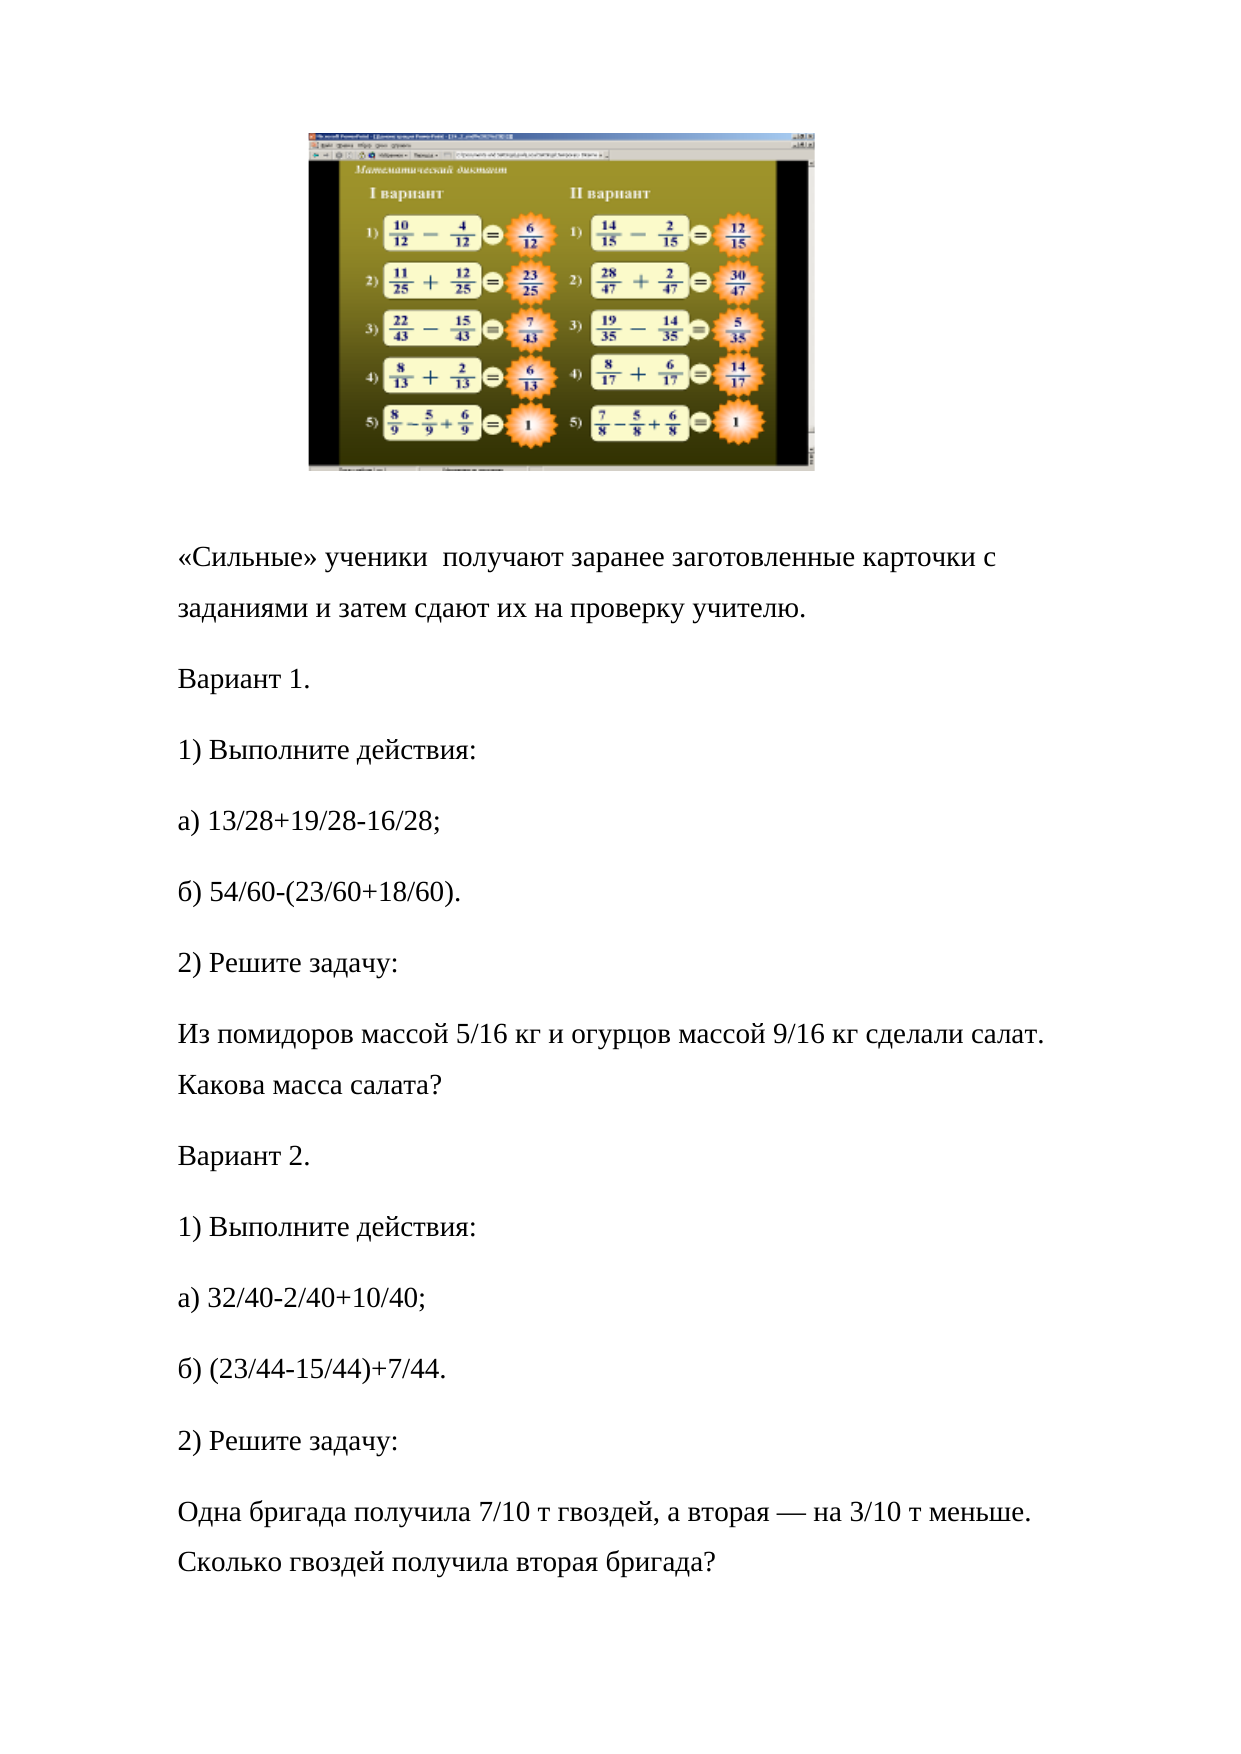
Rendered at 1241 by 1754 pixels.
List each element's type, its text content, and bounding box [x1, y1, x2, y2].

text б) 54/60-(23/60+18/60). [177, 874, 1122, 908]
text б) (23/44-15/44)+7/44. [177, 1352, 1122, 1385]
text а) 13/28+19/28-16/28; [177, 803, 1122, 837]
text Вариант 2. [177, 1138, 1122, 1172]
text а) 32/40-2/40+10/40; [177, 1280, 1122, 1314]
text 1) Выполните действия: [177, 1209, 1122, 1243]
text Одна бригада получила 7/10 т гвоздей, а вторая — на 3/10 т меньше. Сколько гвоздей получила вторая бригада? [177, 1494, 1122, 1578]
text 1) Выполните действия: [177, 732, 1122, 766]
text Из помидоров массой 5/16 кг и огурцов массой 9/16 кг сделали салат. Какова масса салата? [177, 1017, 1122, 1101]
text Вариант 1. [177, 661, 1122, 694]
text «Сильные» ученики получают заранее заготовленные карточки с заданиями и затем сдают их на проверку учителю. [177, 539, 1122, 623]
text 2) Решите задачу: [177, 1423, 1122, 1456]
picture [308, 133, 815, 471]
text 2) Решите задачу: [177, 946, 1122, 979]
